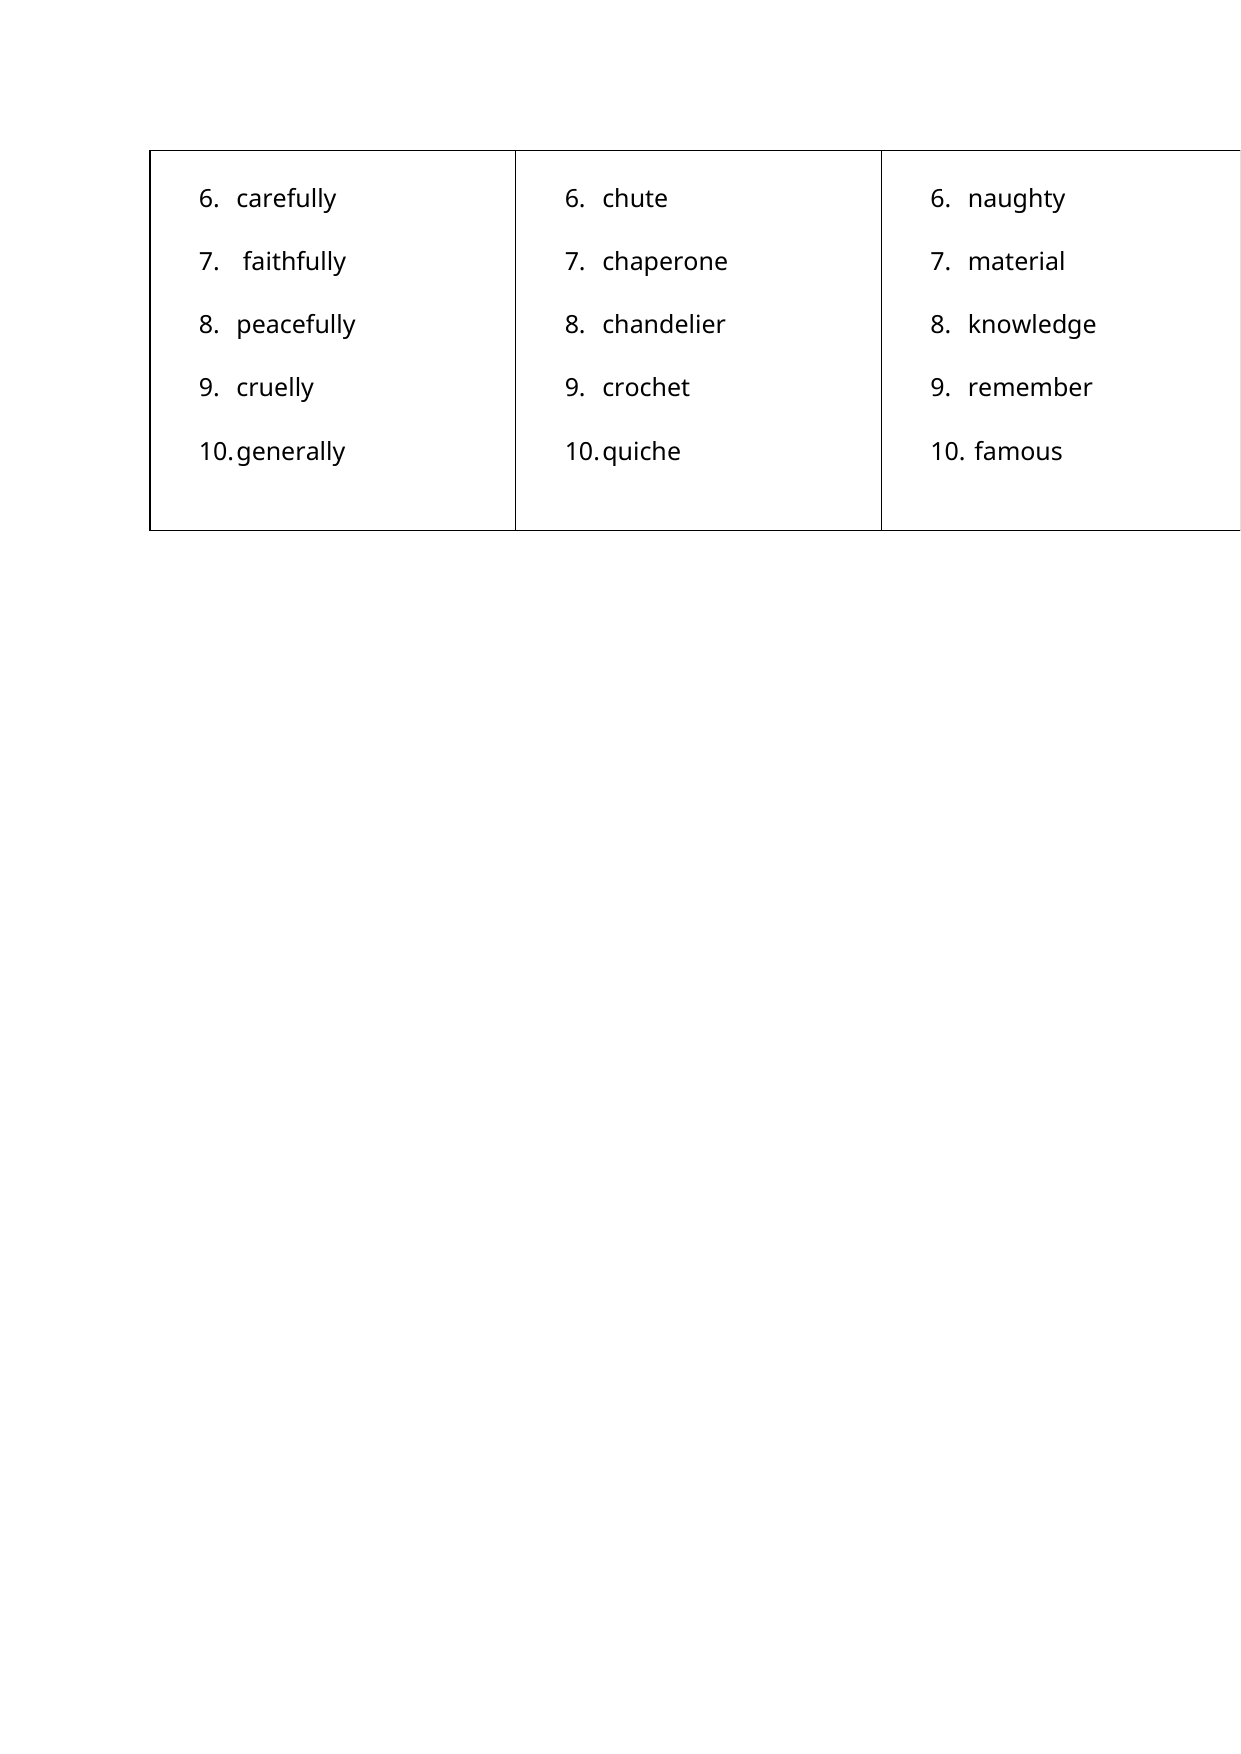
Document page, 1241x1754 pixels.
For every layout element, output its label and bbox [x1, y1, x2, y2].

table_cell [151, 151, 515, 530]
table_cell [882, 151, 1240, 530]
table_cell [516, 151, 881, 530]
